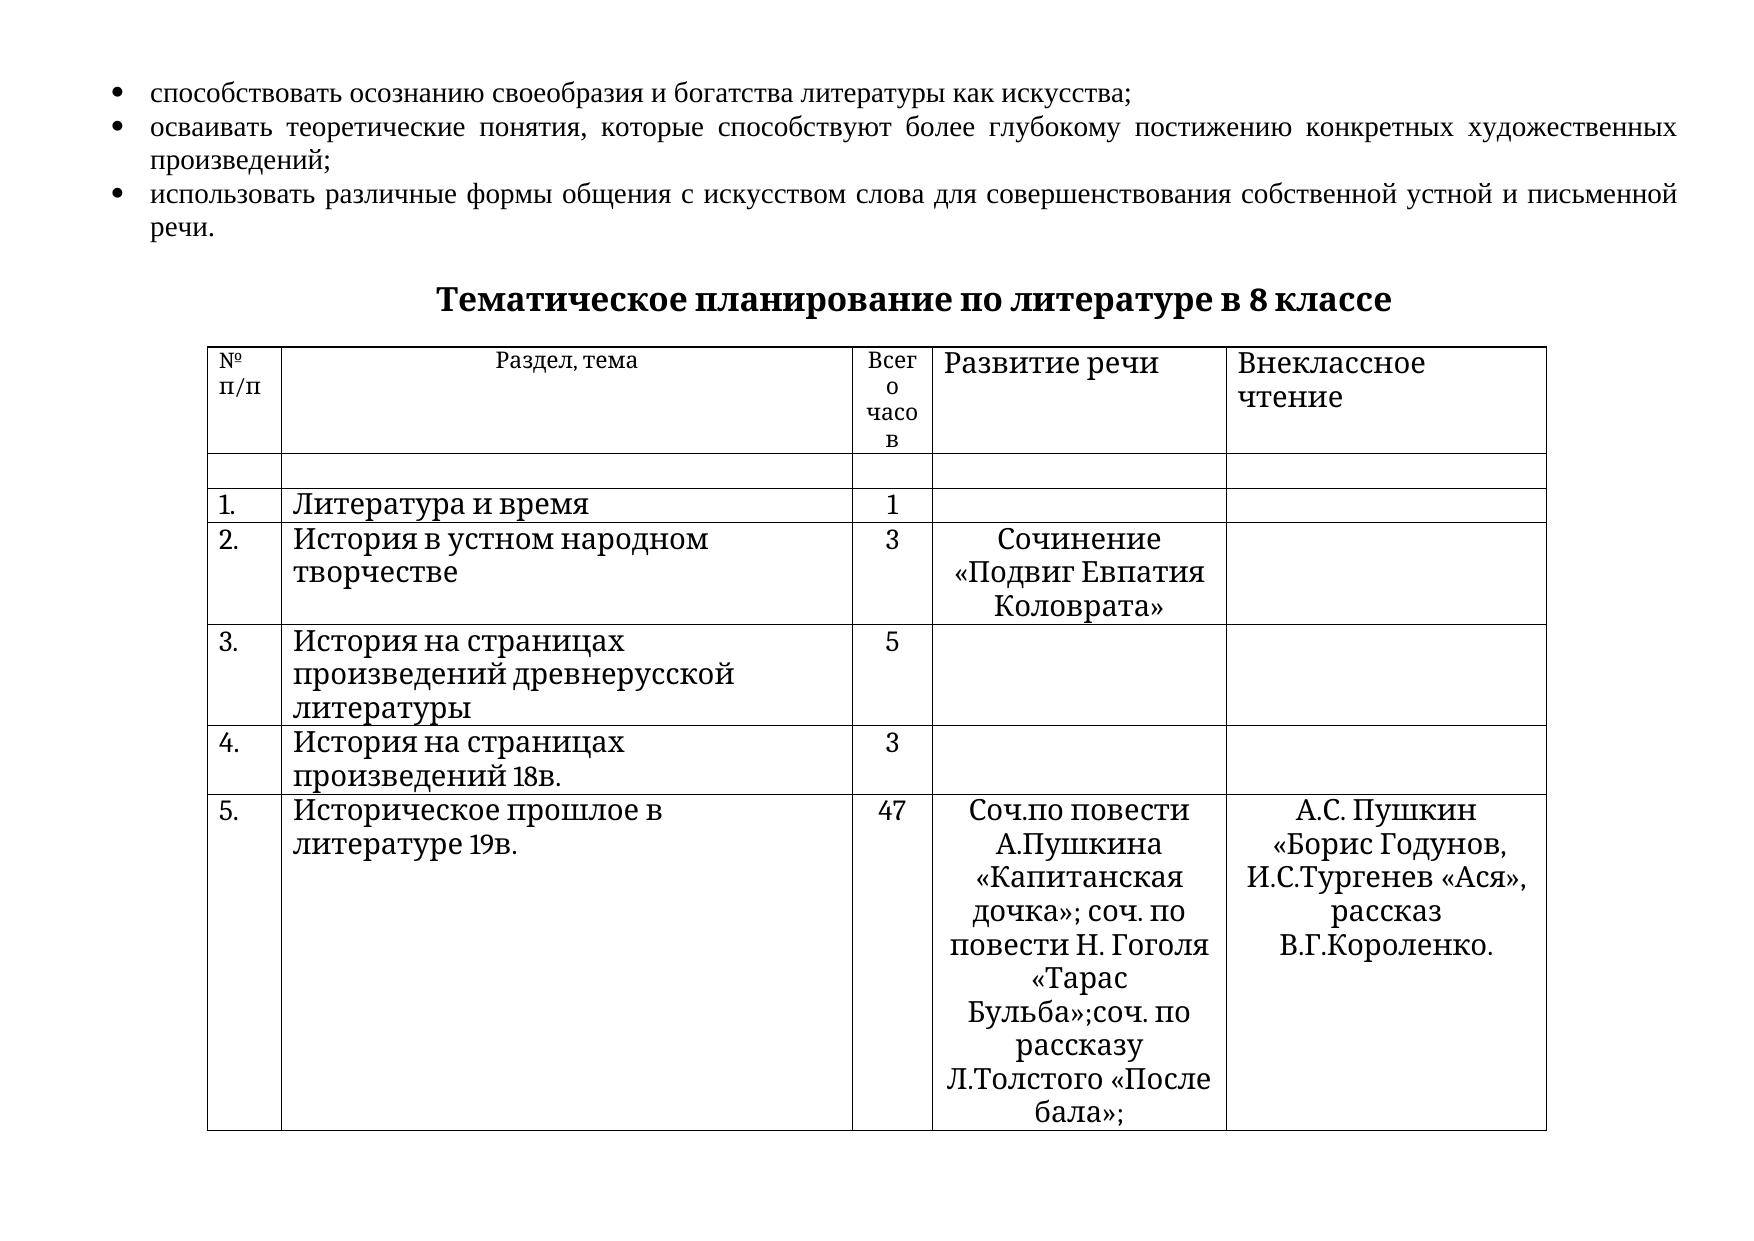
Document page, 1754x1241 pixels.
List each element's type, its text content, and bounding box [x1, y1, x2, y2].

table_header Раздел, тема [282, 348, 852, 453]
table_cell [1227, 726, 1546, 793]
table_cell [933, 625, 1226, 725]
table_cell Историческое прошлое в литературе 19в. [282, 795, 852, 1130]
table_cell [933, 454, 1226, 487]
table_cell [1227, 625, 1546, 725]
table_cell История на страницах произведений древнерусской литературы [282, 625, 852, 725]
table_cell 2. [208, 523, 281, 624]
table_header Внеклассное чтение [1227, 348, 1546, 453]
table_cell 1. [208, 489, 281, 522]
table_cell 5. [208, 795, 281, 1130]
table_cell [933, 726, 1226, 793]
table_cell Сочинение «Подвиг Евпатия Коловрата» [933, 523, 1226, 624]
table_cell [282, 454, 852, 487]
table_cell 4. [208, 726, 281, 793]
list Тематическое планирование по литературе в 8 классе [150, 282, 1679, 320]
table_cell [933, 489, 1226, 522]
table_cell 5 [853, 625, 932, 725]
table_cell 3 [853, 726, 932, 793]
table_cell Литература и время [282, 489, 852, 522]
table_header Всего часов [853, 348, 932, 453]
table_cell [853, 454, 932, 487]
table_cell Соч.по повести А.Пушкина «Капитанская дочка»; соч. по повести Н. Гоголя «Тарас Бульба»;соч. по рассказу Л.Толстого «После бала»; [933, 795, 1226, 1130]
table_cell [1227, 454, 1546, 487]
table_cell 3. [208, 625, 281, 725]
table_cell 3 [853, 523, 932, 624]
table_cell История в устном народном творчестве [282, 523, 852, 624]
table_cell [1227, 489, 1546, 522]
table_header Развитие речи [933, 348, 1226, 453]
table_cell 1 [853, 489, 932, 522]
table_cell [208, 454, 281, 487]
table_cell История на страницах произведений 18в. [282, 726, 852, 793]
list способствовать осознанию своеобразия и богатства литературы как искусства; [112, 75, 1679, 109]
list осваивать теоретические понятия, которые способствуют более глубокому постижению конкретных художественных произведений; [112, 109, 1679, 176]
table_cell [1227, 523, 1546, 624]
table_cell А.С. Пушкин «Борис Годунов, И.С.Тургенев «Ася», рассказ В.Г.Короленко. [1227, 795, 1546, 1130]
table_cell 47 [853, 795, 932, 1130]
list использовать различные формы общения с искусством слова для совершенствования собственной устной и письменной речи. [112, 176, 1679, 243]
table_header № п/п [208, 348, 281, 453]
